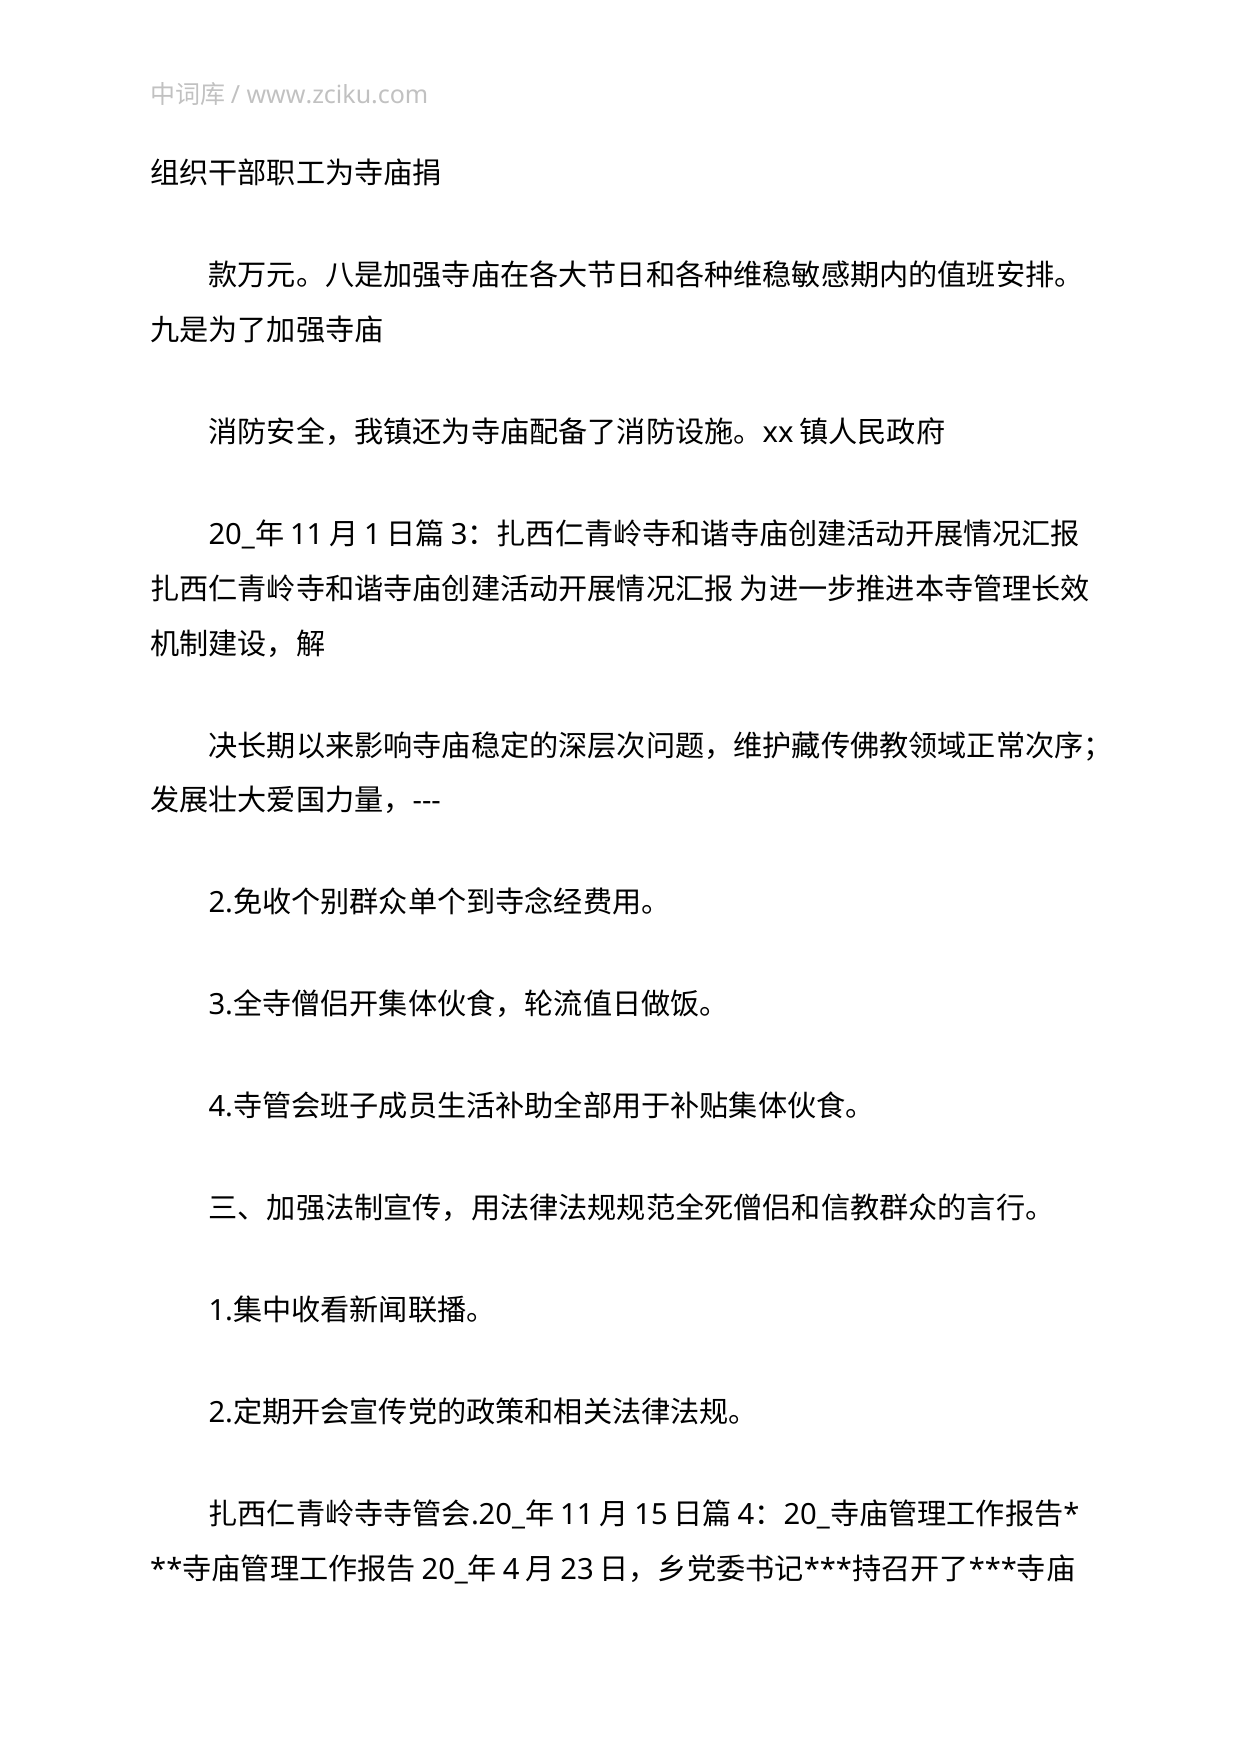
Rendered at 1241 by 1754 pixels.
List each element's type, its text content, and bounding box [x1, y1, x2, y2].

text 4.寺管会班子成员生活补助全部用于补贴集体伙食。 [150, 1083, 1090, 1125]
text 2.定期开会宣传党的政策和相关法律法规。 [150, 1389, 1090, 1431]
text 决长期以来影响寺庙稳定的深层次问题，维护藏传佛教领域正常次序；发展壮大爱国力量，--- [150, 722, 1090, 819]
text 1.集中收看新闻联播。 [150, 1287, 1090, 1329]
text 消防安全，我镇还为寺庙配备了消防设施。xx镇人民政府 [150, 408, 1090, 451]
text 20_年11月1日篇3：扎西仁青岭寺和谐寺庙创建活动开展情况汇报扎西仁青岭寺和谐寺庙创建活动开展情况汇报 为进一步推进本寺管理长效机制建设，解 [150, 510, 1090, 663]
text 三、加强法制宣传，用法律法规规范全死僧侣和信教群众的言行。 [150, 1185, 1090, 1227]
text 2.免收个别群众单个到寺念经费用。 [150, 879, 1090, 921]
text 款万元。八是加强寺庙在各大节日和各种维稳敏感期内的值班安排。九是为了加强寺庙 [150, 252, 1090, 349]
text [150, 150, 1090, 192]
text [150, 1491, 1090, 1588]
text 3.全寺僧侣开集体伙食，轮流值日做饭。 [150, 981, 1090, 1023]
